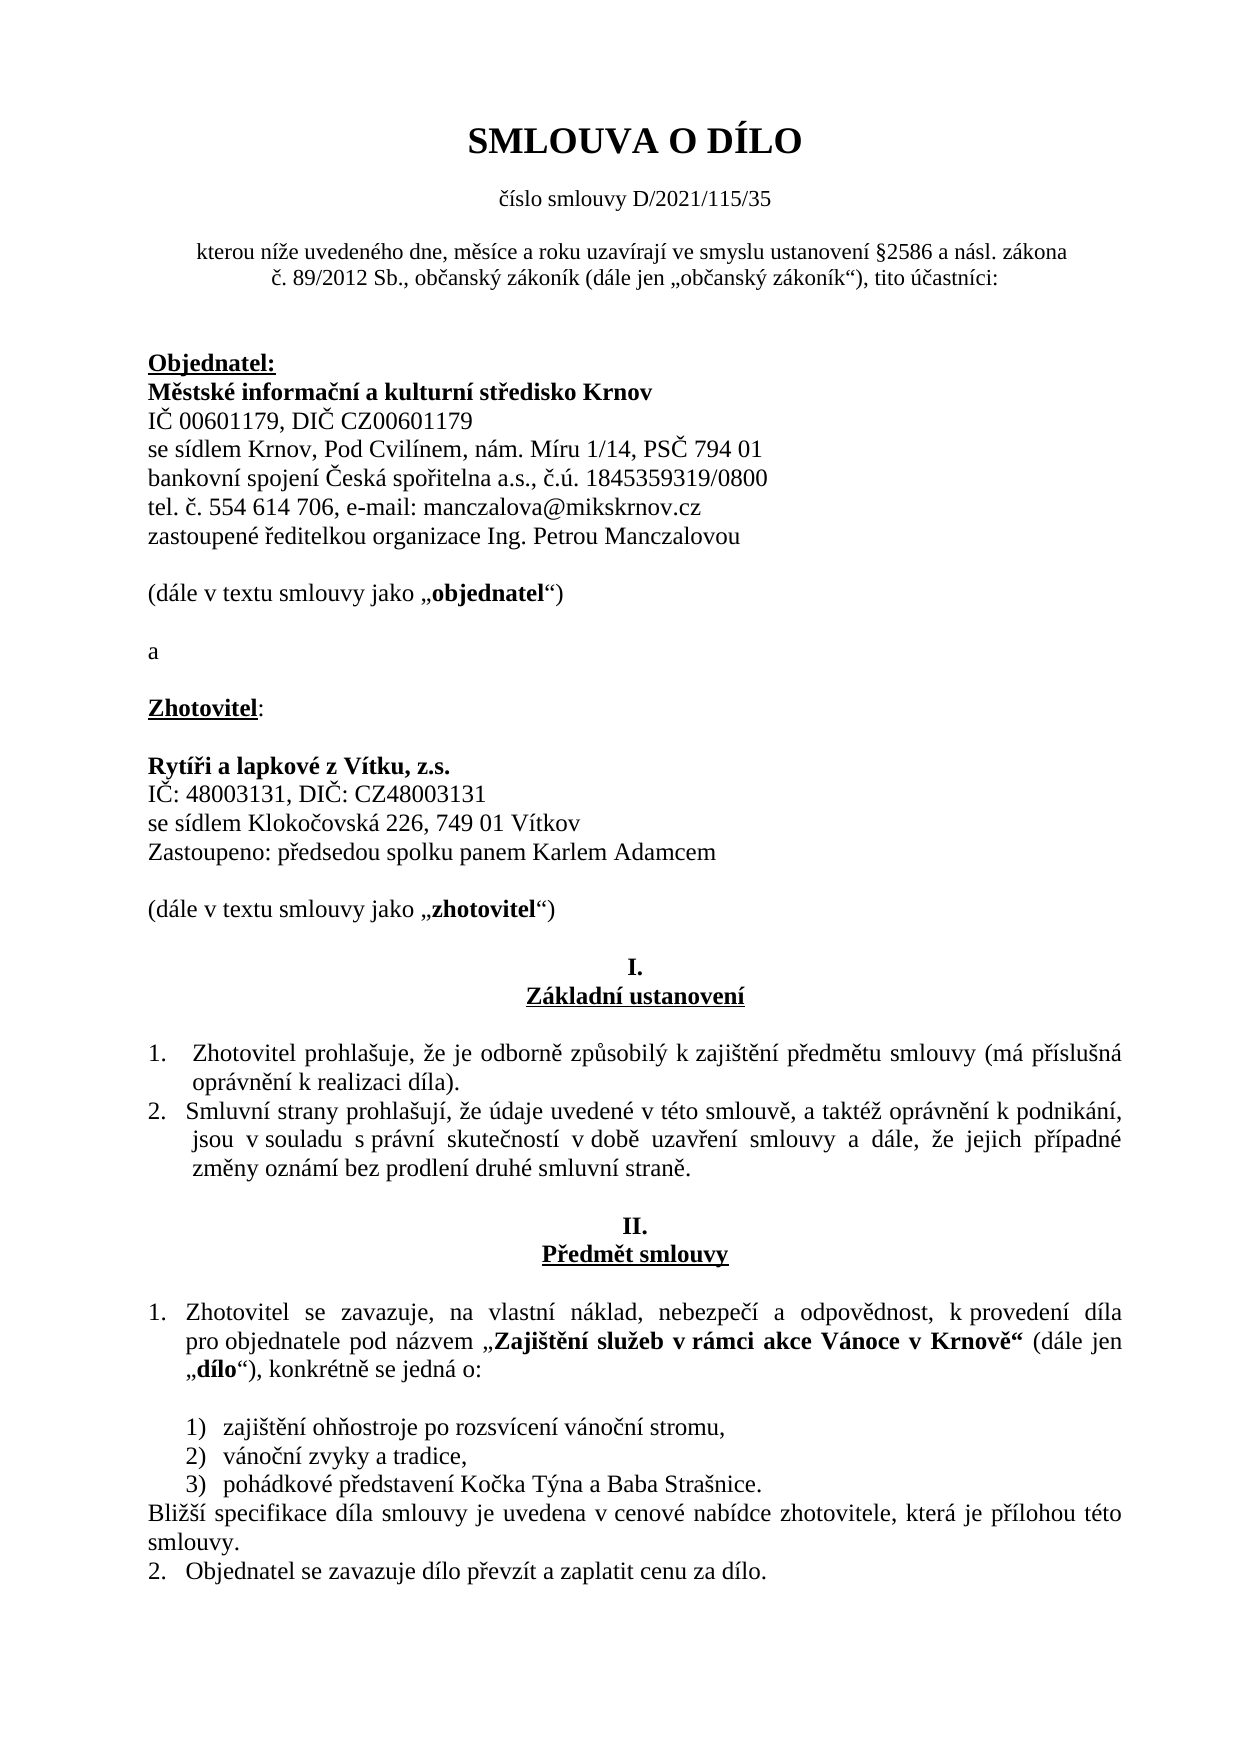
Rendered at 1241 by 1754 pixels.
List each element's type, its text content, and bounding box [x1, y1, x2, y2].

text tel. č. 554 614 706, e-mail: manczalova@mikskrnov.cz [148, 492, 1122, 521]
text Zhotovitel: [148, 693, 1122, 722]
list vánoční zvyky a tradice, [185, 1441, 1122, 1469]
text Základní ustanovení [148, 981, 1122, 1009]
list zajištění ohňostroje po rozsvícení vánoční stromu, [185, 1412, 1122, 1441]
list Smluvní strany prohlašují, že údaje uvedené v této smlouvě, a taktéž oprávnění k podnikání, jsou v souladu s právní skutečností v době uzavření smlouvy a dále, že jejich případné změny oznámí bez prodlení druhé smluvní straně. [148, 1096, 1122, 1182]
subtitle SMLOUVA O DÍLO [148, 118, 1122, 161]
text IČ 00601179, DIČ CZ00601179 [148, 406, 1122, 434]
text Předmět smlouvy [148, 1239, 1122, 1268]
text (dále v textu smlouvy jako „objednatel“) [148, 578, 1122, 607]
text Objednatel: [148, 348, 1122, 377]
text (dále v textu smlouvy jako „zhotovitel“) [148, 894, 1122, 923]
text II. [148, 1211, 1122, 1239]
text se sídlem Klokočovská 226, 749 01 Vítkov [148, 808, 1122, 837]
text IČ: 48003131, DIČ: CZ48003131 [148, 779, 1122, 808]
text Bližší specifikace díla smlouvy je uvedena v cenové nabídce zhotovitele, která je přílohou této smlouvy. [148, 1498, 1122, 1556]
text se sídlem Krnov, Pod Cvilínem, nám. Míru 1/14, PSČ 794 01 [148, 434, 1122, 463]
text 1. Zhotovitel prohlašuje, že je odborně způsobilý k zajištění předmětu smlouvy (má příslušná oprávnění k realizaci díla). [148, 1038, 1122, 1096]
list Objednatel se zavazuje dílo převzít a zaplatit cenu za dílo. [148, 1556, 1122, 1584]
text a [148, 636, 1122, 664]
text Rytíři a lapkové z Vítku, z.s. [148, 751, 1122, 779]
text zastoupené ředitelkou organizace Ing. Petrou Manczalovou [148, 521, 1122, 549]
text Zastoupeno: předsedou spolku panem Karlem Adamcem [148, 837, 1122, 866]
text I. [148, 952, 1122, 981]
text číslo smlouvy D/2021/115/35 [148, 185, 1122, 212]
list Zhotovitel se zavazuje, na vlastní náklad, nebezpečí a odpovědnost, k provedení díla pro objednatele pod názvem „Zajištění služeb v rámci akce Vánoce v Krnově“ (dále jen „dílo“), konkrétně se jedná o: [148, 1297, 1122, 1383]
text bankovní spojení Česká spořitelna a.s., č.ú. 1845359319/0800 [148, 463, 1122, 492]
list pohádkové představení Kočka Týna a Baba Strašnice. [185, 1469, 1122, 1498]
text kterou níže uvedeného dne, měsíce a roku uzavírají ve smyslu ustanovení §2586 a násl. zákona č. 89/2012 Sb., občanský zákoník (dále jen „občanský zákoník“), tito účastníci: [148, 238, 1122, 291]
text Městské informační a kulturní středisko Krnov [148, 377, 1122, 406]
